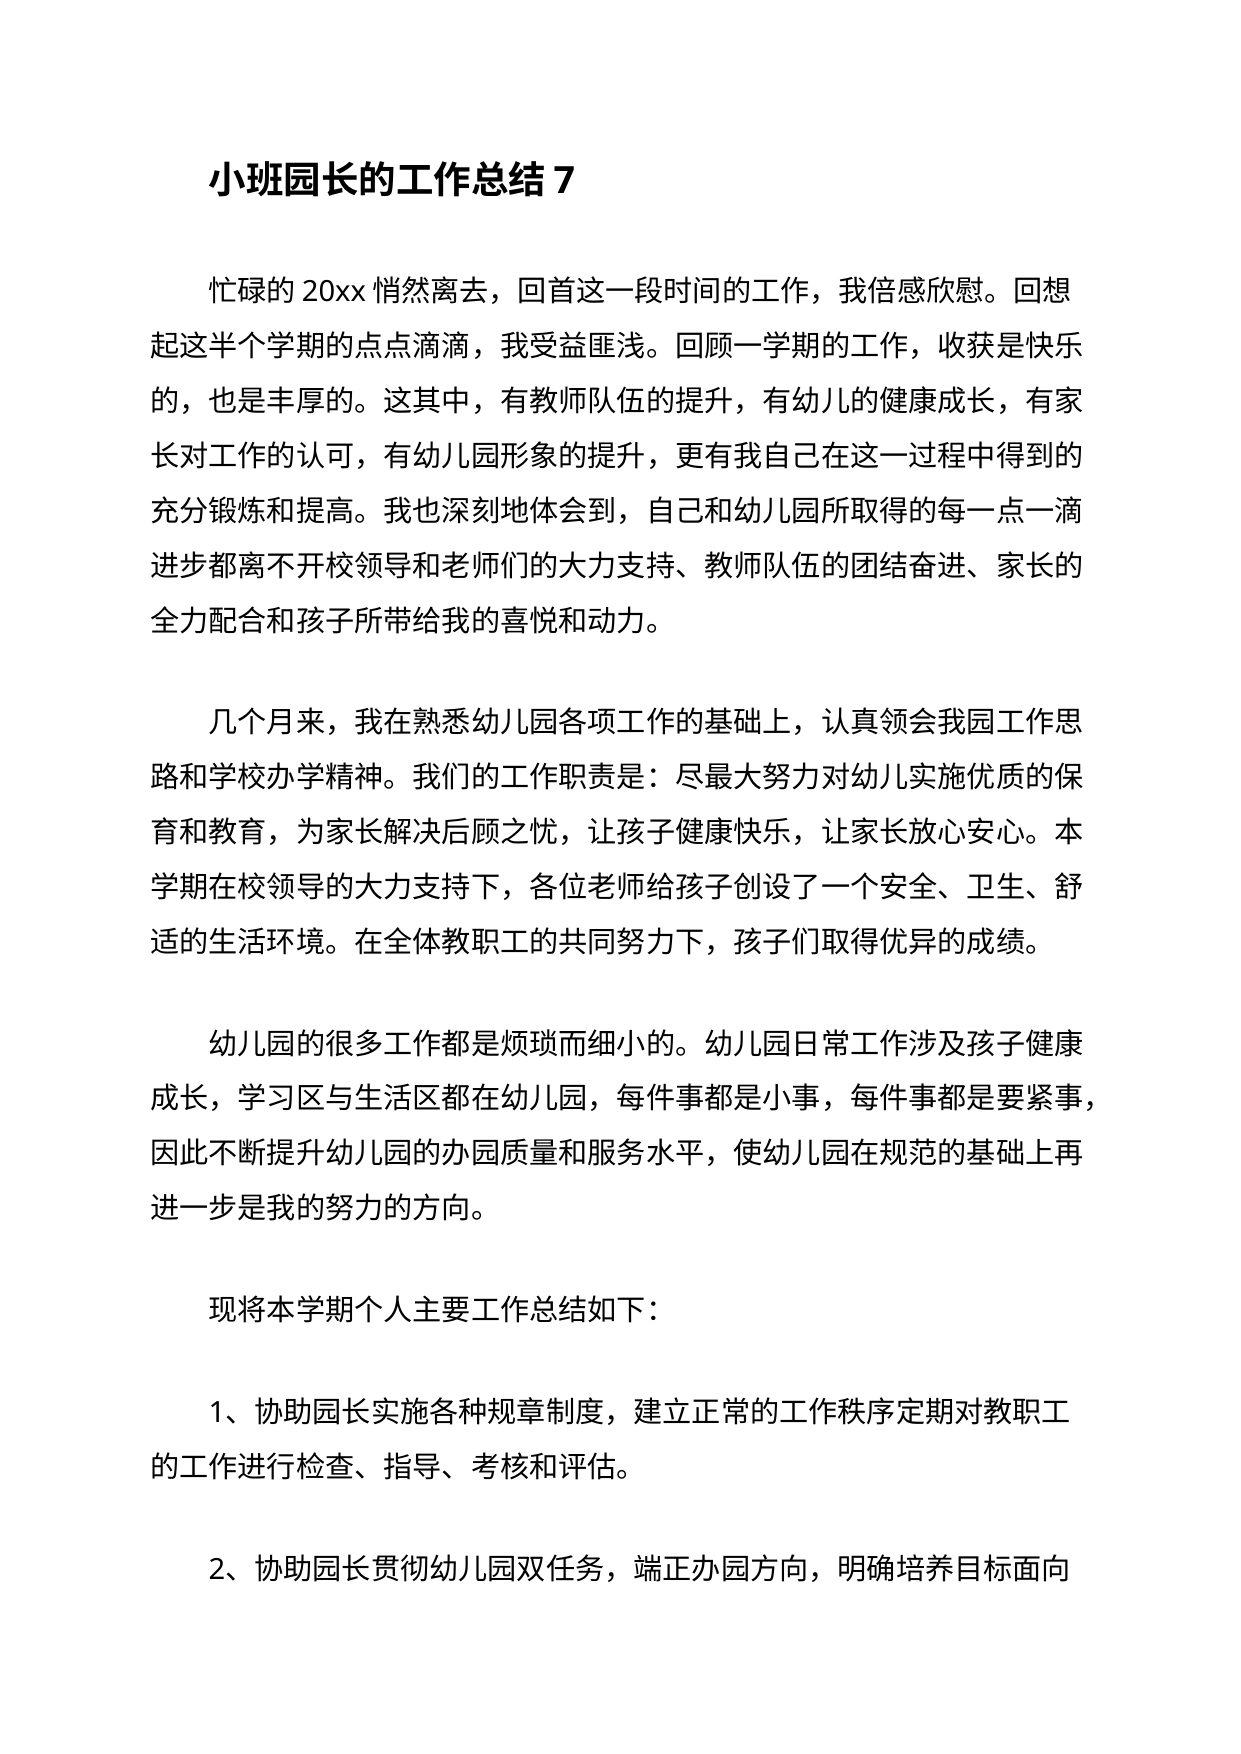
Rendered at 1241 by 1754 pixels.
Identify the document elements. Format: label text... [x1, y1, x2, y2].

text 1、协助园长实施各种规章制度，建立正常的工作秩序定期对教职工的工作进行检查、指导、考核和评估。 [150, 1388, 1090, 1486]
text 小班园长的工作总结7 [150, 150, 1090, 204]
text 现将本学期个人主要工作总结如下： [150, 1287, 1090, 1329]
text 幼儿园的很多工作都是烦琐而细小的。幼儿园日常工作涉及孩子健康成长，学习区与生活区都在幼儿园，每件事都是小事，每件事都是要紧事，因此不断提升幼儿园的办园质量和服务水平，使幼儿园在规范的基础上再进一步是我的努力的方向。 [150, 1020, 1090, 1227]
text 几个月来，我在熟悉幼儿园各项工作的基础上，认真领会我园工作思路和学校办学精神。我们的工作职责是：尽最大努力对幼儿实施优质的保育和教育，为家长解决后顾之忧，让孩子健康快乐，让家长放心安心。本学期在校领导的大力支持下，各位老师给孩子创设了一个安全、卫生、舒适的生活环境。在全体教职工的共同努力下，孩子们取得优异的成绩。 [150, 699, 1090, 961]
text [150, 1545, 1090, 1588]
text 忙碌的20xx悄然离去，回首这一段时间的工作，我倍感欣慰。回想起这半个学期的点点滴滴，我受益匪浅。回顾一学期的工作，收获是快乐的，也是丰厚的。这其中，有教师队伍的提升，有幼儿的健康成长，有家长对工作的认可，有幼儿园形象的提升，更有我自己在这一过程中得到的充分锻炼和提高。我也深刻地体会到，自己和幼儿园所取得的每一点一滴进步都离不开校领导和老师们的大力支持、教师队伍的团结奋进、家长的全力配合和孩子所带给我的喜悦和动力。 [150, 268, 1090, 639]
